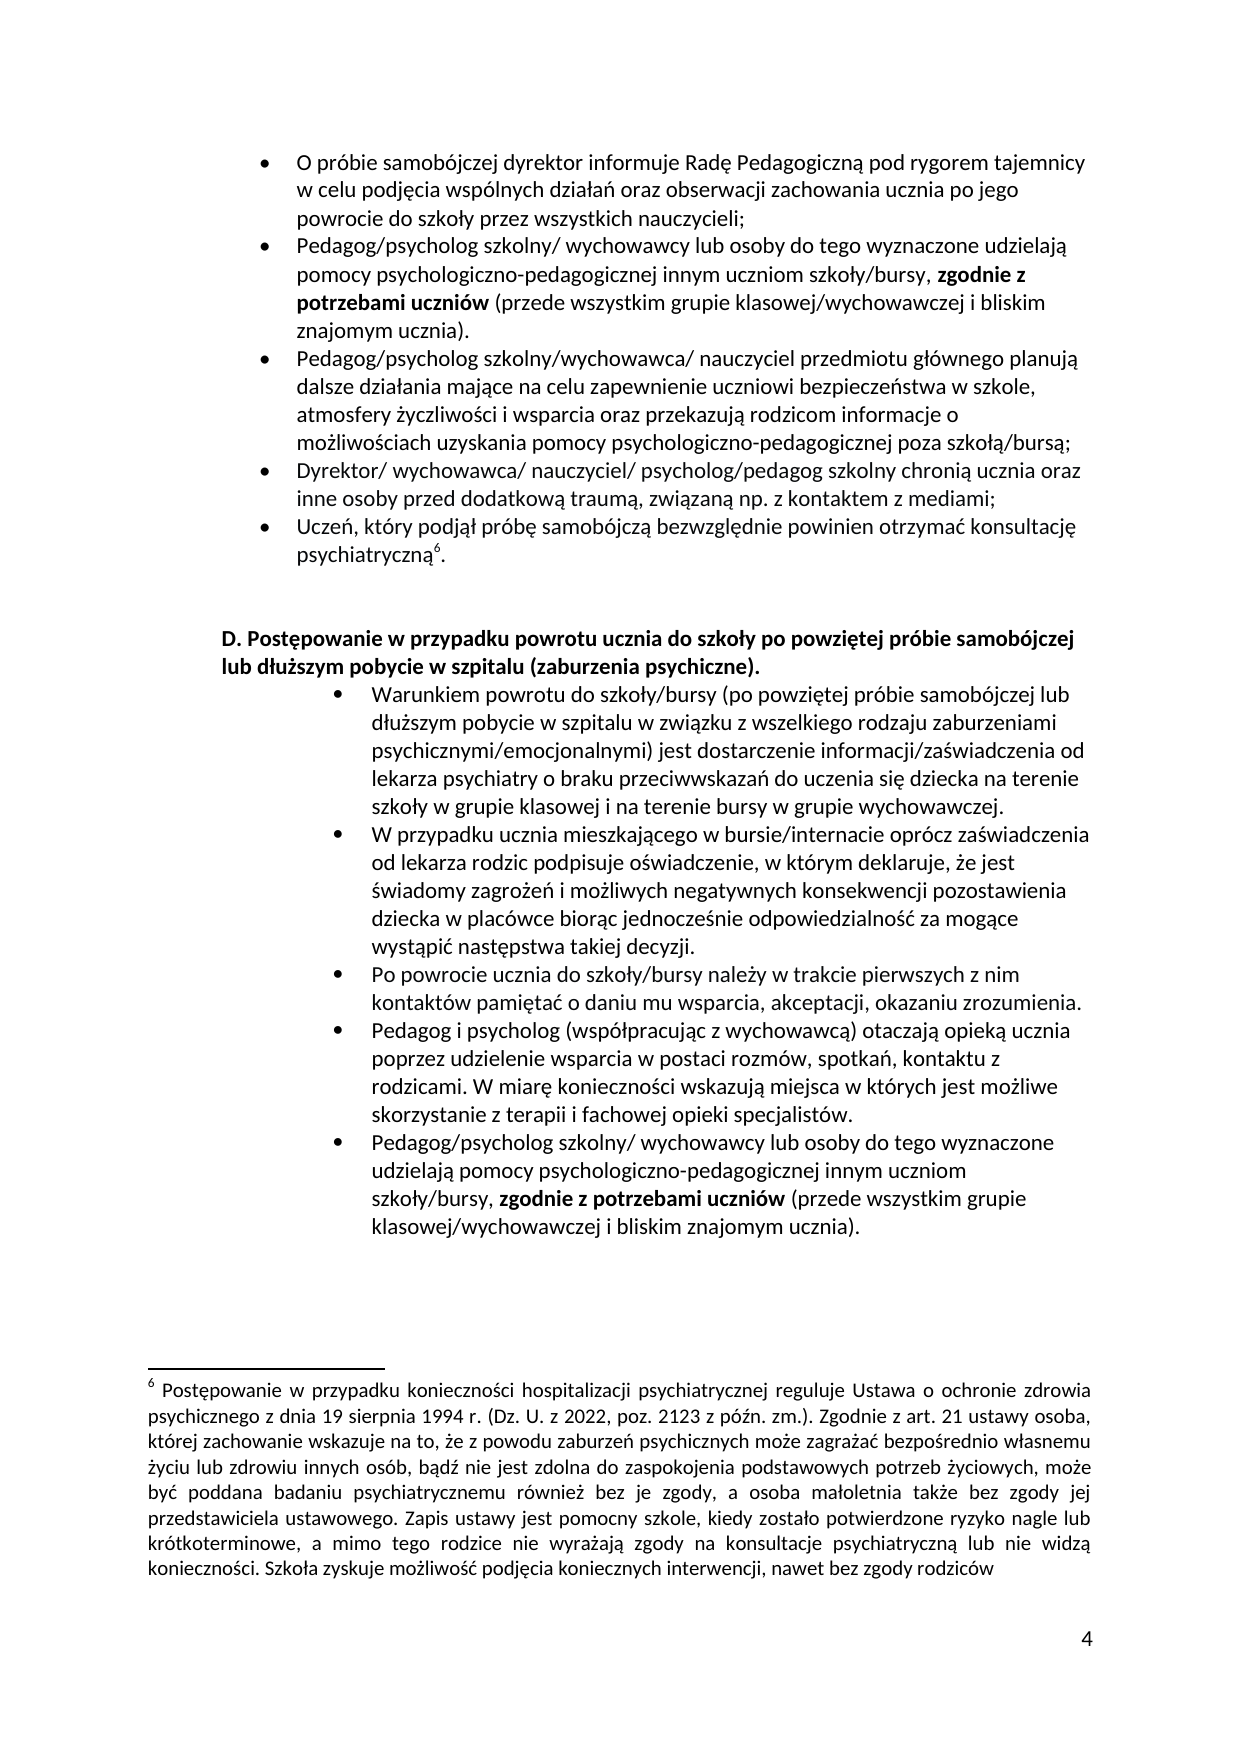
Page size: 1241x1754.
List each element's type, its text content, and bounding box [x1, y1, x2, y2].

list Pedagog i psycholog (współpracując z wychowawcą) otaczają opieką ucznia poprzez udzielenie wsparcia w postaci rozmów, spotkań, kontaktu z rodzicami. W miarę konieczności wskazują miejsca w których jest możliwe skorzystanie z terapii i fachowej opieki specjalistów. [334, 1016, 1093, 1128]
list Pedagog/psycholog szkolny/ wychowawcy lub osoby do tego wyznaczone udzielają pomocy psychologiczno-pedagogicznej innym uczniom szkoły/bursy, zgodnie z potrzebami uczniów (przede wszystkim grupie klasowej/wychowawczej i bliskim znajomym ucznia). [334, 1128, 1093, 1240]
list Warunkiem powrotu do szkoły/bursy (po powziętej próbie samobójczej lub dłuższym pobycie w szpitalu w związku z wszelkiego rodzaju zaburzeniami psychicznymi/emocjonalnymi) jest dostarczenie informacji/zaświadczenia od lekarza psychiatry o braku przeciwwskazań do uczenia się dziecka na terenie szkoły w grupie klasowej i na terenie bursy w grupie wychowawczej. [334, 680, 1093, 820]
list Uczeń, który podjął próbę samobójczą bezwzględnie powinien otrzymać konsultację psychiatryczną. [259, 512, 1093, 568]
list Pedagog/psycholog szkolny/ wychowawcy lub osoby do tego wyznaczone udzielają pomocy psychologiczno-pedagogicznej innym uczniom szkoły/bursy, zgodnie z potrzebami uczniów (przede wszystkim grupie klasowej/wychowawczej i bliskim znajomym ucznia). [259, 232, 1093, 344]
list W przypadku ucznia mieszkającego w bursie/internacie oprócz zaświadczenia od lekarza rodzic podpisuje oświadczenie, w którym deklaruje, że jest świadomy zagrożeń i możliwych negatywnych konsekwencji pozostawienia dziecka w placówce biorąc jednocześnie odpowiedzialność za mogące wystąpić następstwa takiej decyzji. [334, 820, 1093, 960]
list Dyrektor/ wychowawca/ nauczyciel/ psycholog/pedagog szkolny chronią ucznia oraz inne osoby przed dodatkową traumą, związaną np. z kontaktem z mediami; [259, 456, 1093, 512]
text D. Postępowanie w przypadku powrotu ucznia do szkoły po powziętej próbie samobójczej lub dłuższym pobycie w szpitalu (zaburzenia psychiczne). [221, 624, 1093, 680]
list Pedagog/psycholog szkolny/wychowawca/ nauczyciel przedmiotu głównego planują dalsze działania mające na celu zapewnienie uczniowi bezpieczeństwa w szkole, atmosfery życzliwości i wsparcia oraz przekazują rodzicom informacje o możliwościach uzyskania pomocy psychologiczno-pedagogicznej poza szkołą/bursą; [259, 344, 1093, 456]
list Po powrocie ucznia do szkoły/bursy należy w trakcie pierwszych z nim kontaktów pamiętać o daniu mu wsparcia, akceptacji, okazaniu zrozumienia. [334, 960, 1093, 1016]
list O próbie samobójczej dyrektor informuje Radę Pedagogiczną pod rygorem tajemnicy w celu podjęcia wspólnych działań oraz obserwacji zachowania ucznia po jego powrocie do szkoły przez wszystkich nauczycieli; [259, 148, 1093, 232]
